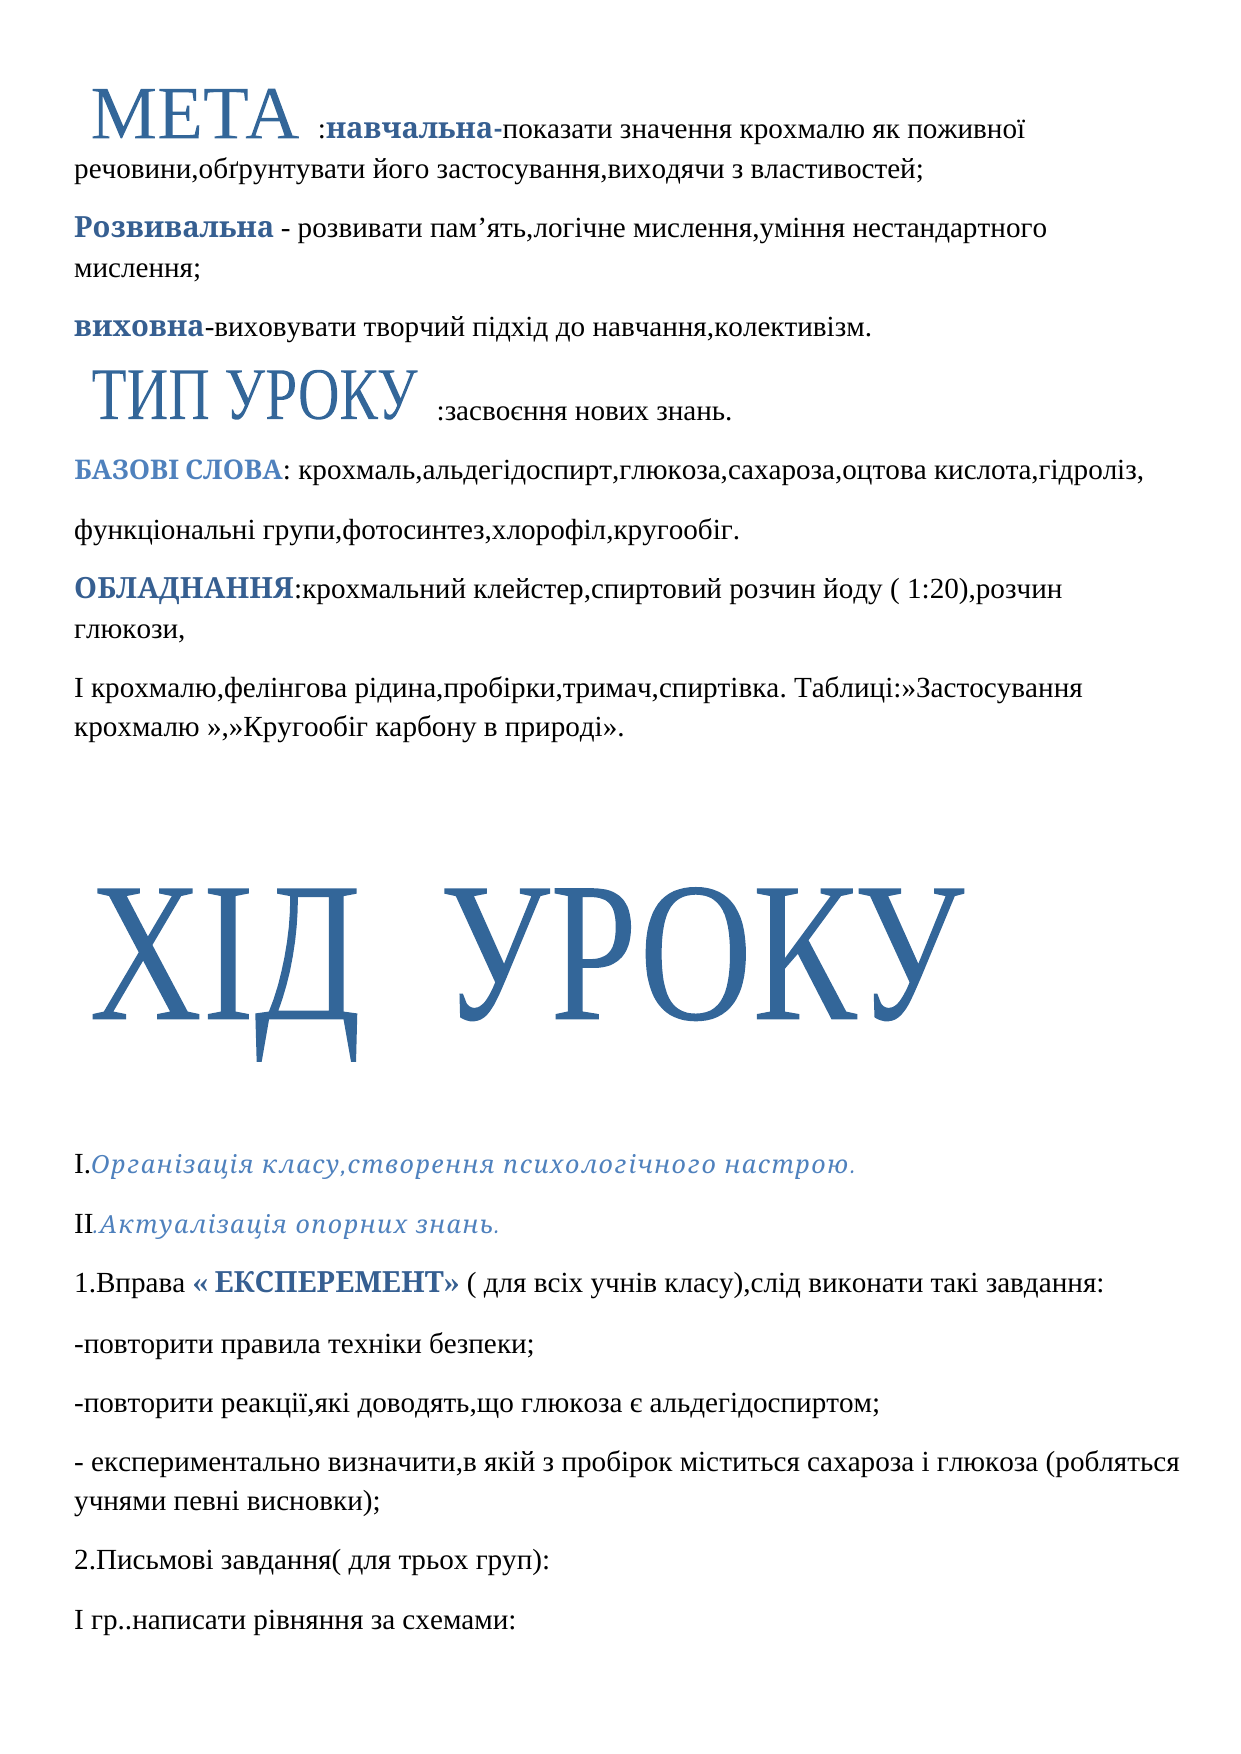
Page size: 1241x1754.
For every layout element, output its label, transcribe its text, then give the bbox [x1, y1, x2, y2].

text -повторити правила техніки безпеки; [74, 1326, 1181, 1359]
text І.Організація класу,створення психологічного настрою. [74, 1146, 1181, 1180]
text - експериментально визначити,в якій з пробірок міститься сахароза і глюкоза (робляться учнями певні висновки); [74, 1444, 1181, 1517]
text 2.Письмові завдання( для трьох груп): [74, 1542, 1181, 1576]
text І крохмалю,фелінгова рідина,пробірки,тримач,спиртівка. Таблиці:»Застосування крохмалю »,»Кругообіг карбону в природі». [74, 670, 1181, 742]
text виховна-виховувати творчий підхід до навчання,колективізм. [74, 309, 1181, 344]
text ІІ.Актуалізація опорних знань. [74, 1206, 1181, 1239]
text ОБЛАДНАННЯ:крохмальний клейстер,спиртовий розчин йоду ( 1:20),розчин глюкози, [74, 571, 1181, 644]
text БАЗОВІ СЛОВА: крохмаль,альдегідоспирт,глюкоза,сахароза,оцтова кислота,гідроліз, [74, 452, 1181, 486]
text 1.Вправа « ЕКСПЕРЕМЕНТ» ( для всіх учнів класу),слід виконати такі завдання: [74, 1265, 1181, 1300]
text Розвивальна - розвивати пам’ять,логічне мислення,уміння нестандартного мислення; [74, 210, 1181, 283]
text -повторити реакції,які доводять,що глюкоза є альдегідоспиртом; [74, 1385, 1181, 1419]
text функціональні групи,фотосинтез,хлорофіл,кругообіг. [74, 512, 1181, 546]
text :навчальна-показати значення крохмалю як поживної речовини,обґрунтувати його застосування,виходячи з властивостей; [74, 88, 1181, 184]
text :засвоєння нових знань. [74, 370, 1181, 426]
text І гр..написати рівняння за схемами: [74, 1602, 1181, 1635]
